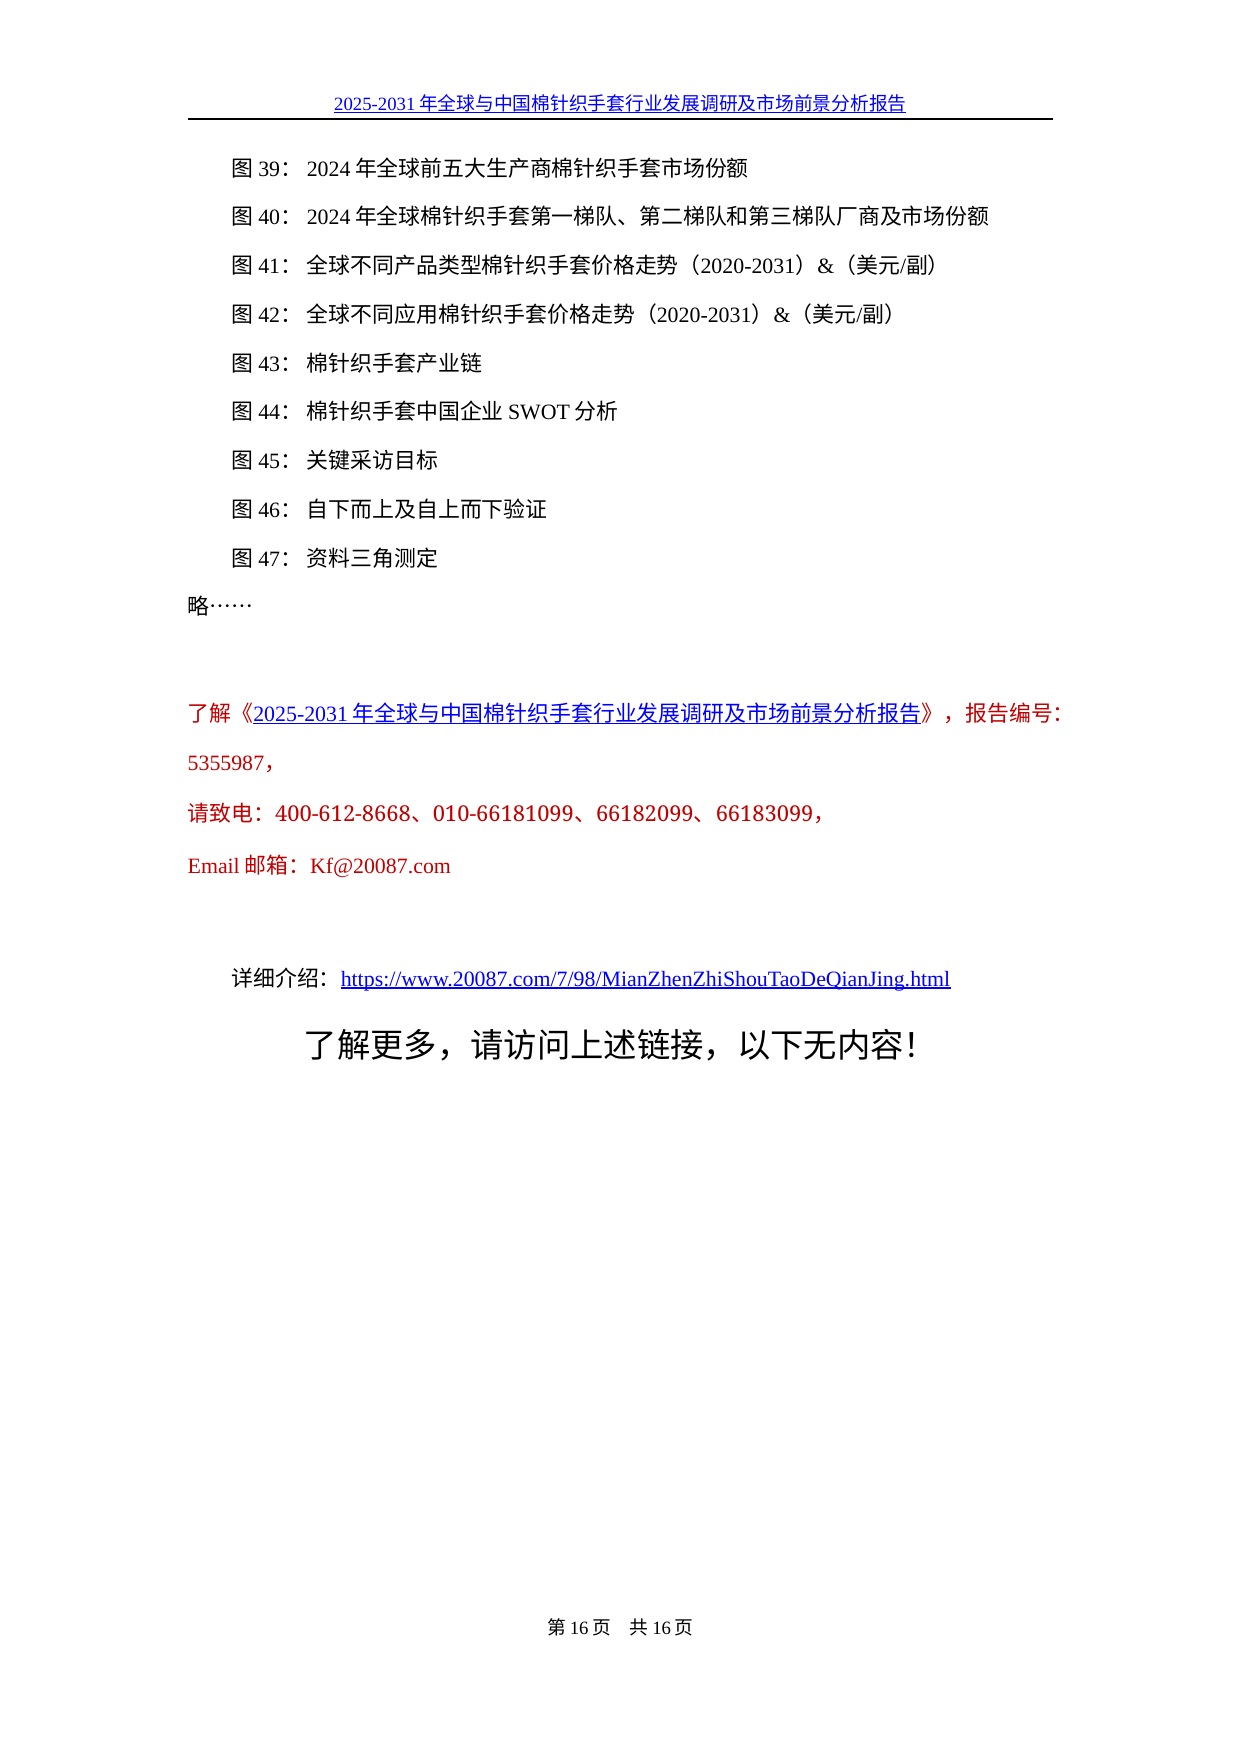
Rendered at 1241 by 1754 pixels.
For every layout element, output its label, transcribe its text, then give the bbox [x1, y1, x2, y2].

text 了解《2025-2031年全球与中国棉针织手套行业发展调研及市场前景分析报告》，报告编号：5355987， [187, 695, 1053, 777]
text Email邮箱：Kf@20087.com [187, 847, 1053, 880]
title 了解更多，请访问上述链接，以下无内容！ [187, 1010, 1053, 1075]
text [187, 150, 1053, 621]
text 详细介绍：https://www.20087.com/7/98/MianZhenZhiShouTaoDeQianJing.html [187, 960, 1053, 993]
text 请致电：400-612-8668、010-66181099、66182099、66183099， [187, 796, 1053, 828]
